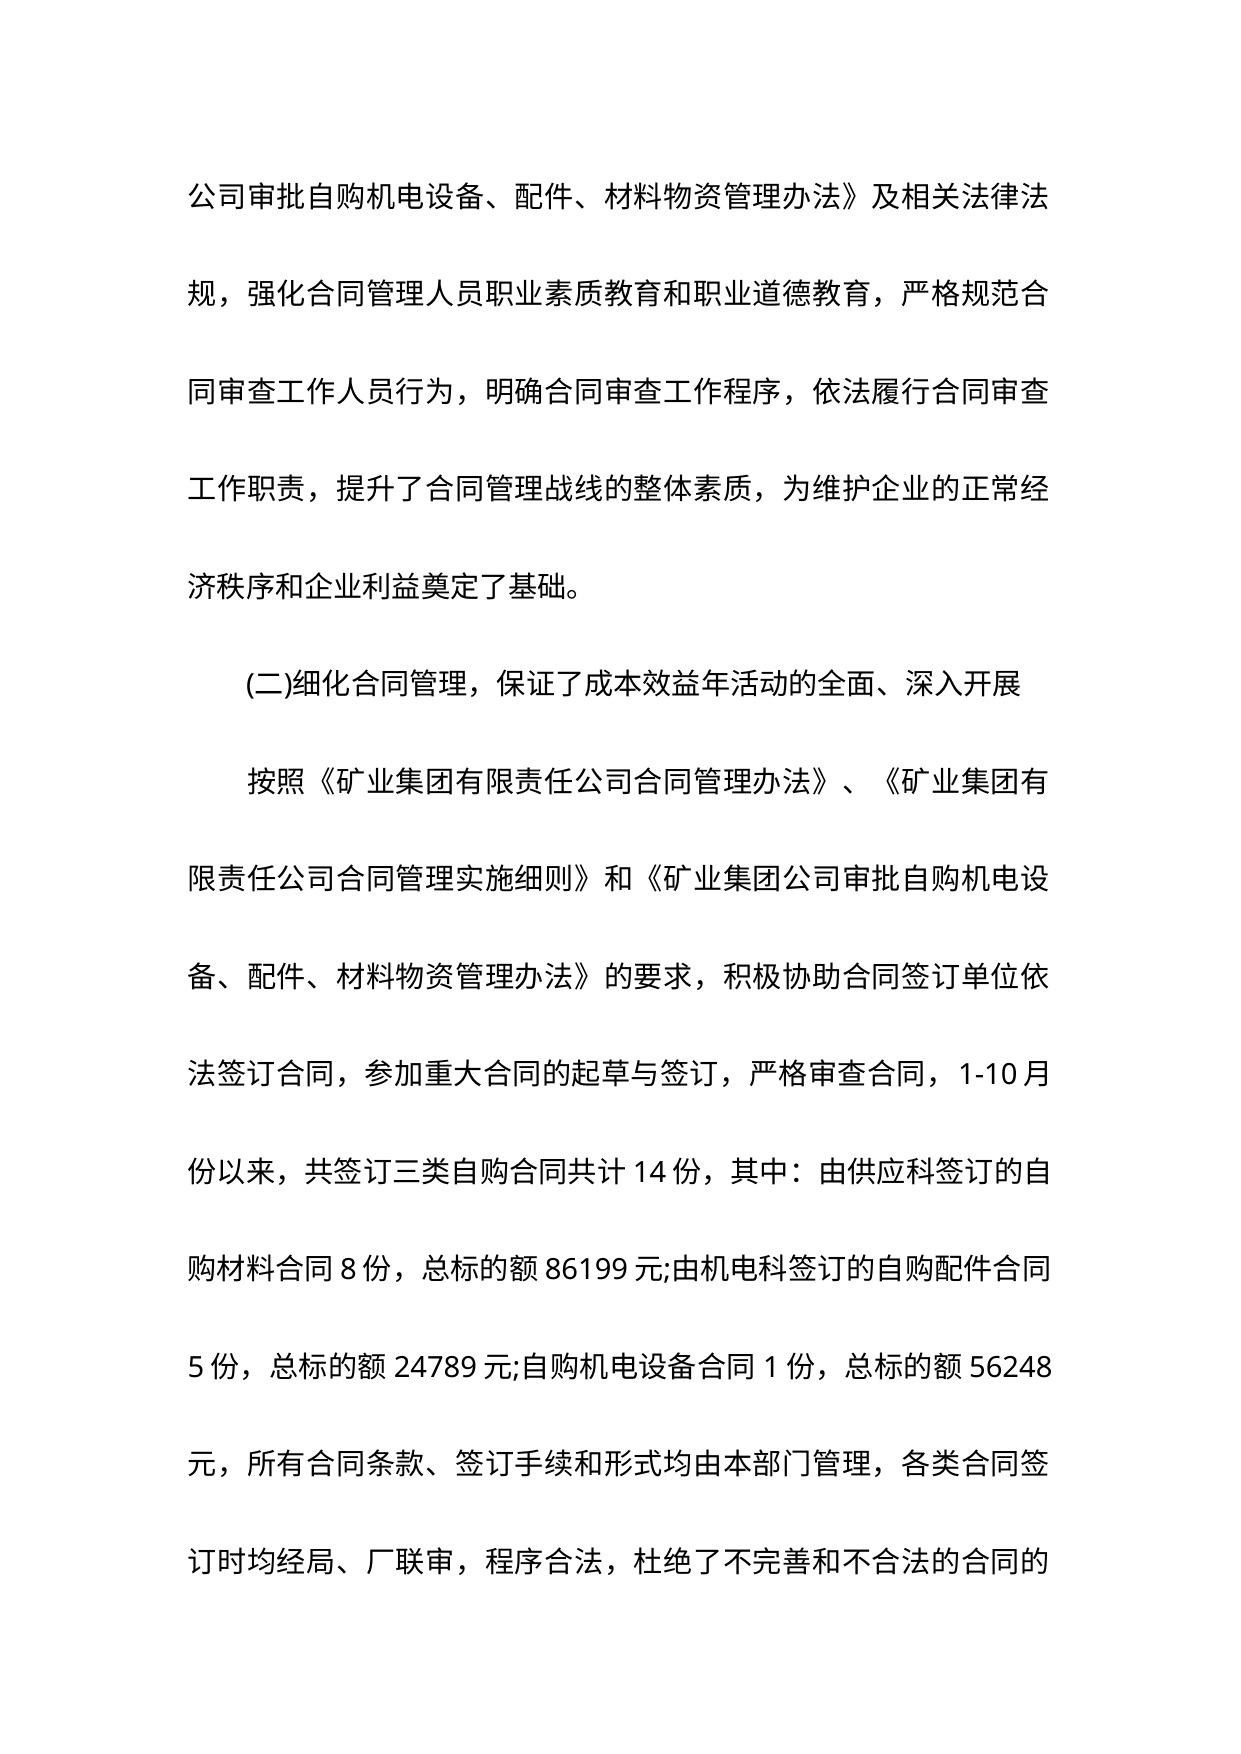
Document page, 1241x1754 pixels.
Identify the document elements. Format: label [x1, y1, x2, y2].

text [187, 162, 1053, 1592]
